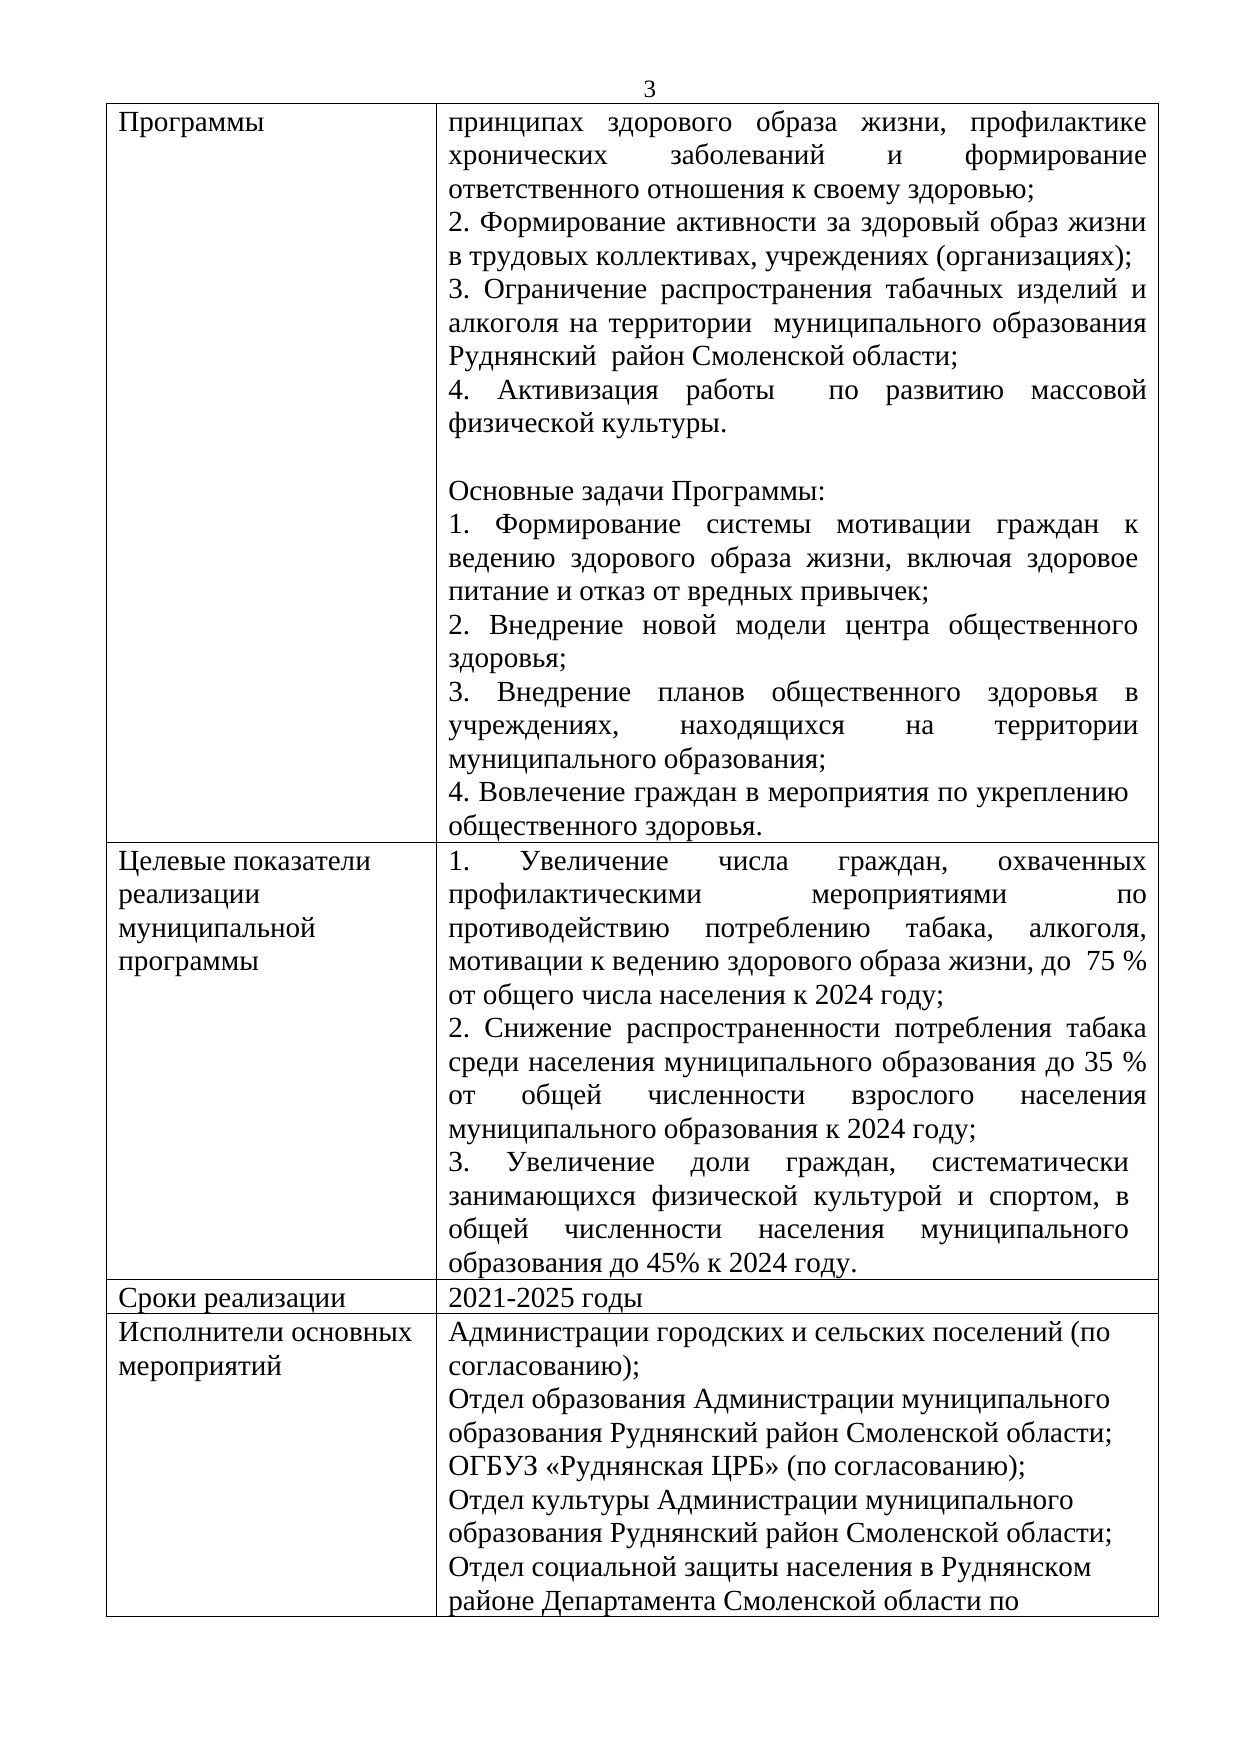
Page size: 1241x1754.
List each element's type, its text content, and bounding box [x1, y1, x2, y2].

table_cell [437, 104, 1158, 842]
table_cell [107, 104, 436, 842]
table_cell Целевые показатели реализации муниципальной программы [107, 843, 436, 1279]
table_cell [437, 1314, 1158, 1616]
table_cell 2021-2025 годы [437, 1280, 1158, 1313]
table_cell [107, 1314, 436, 1616]
table_cell Сроки реализации [107, 1280, 436, 1313]
